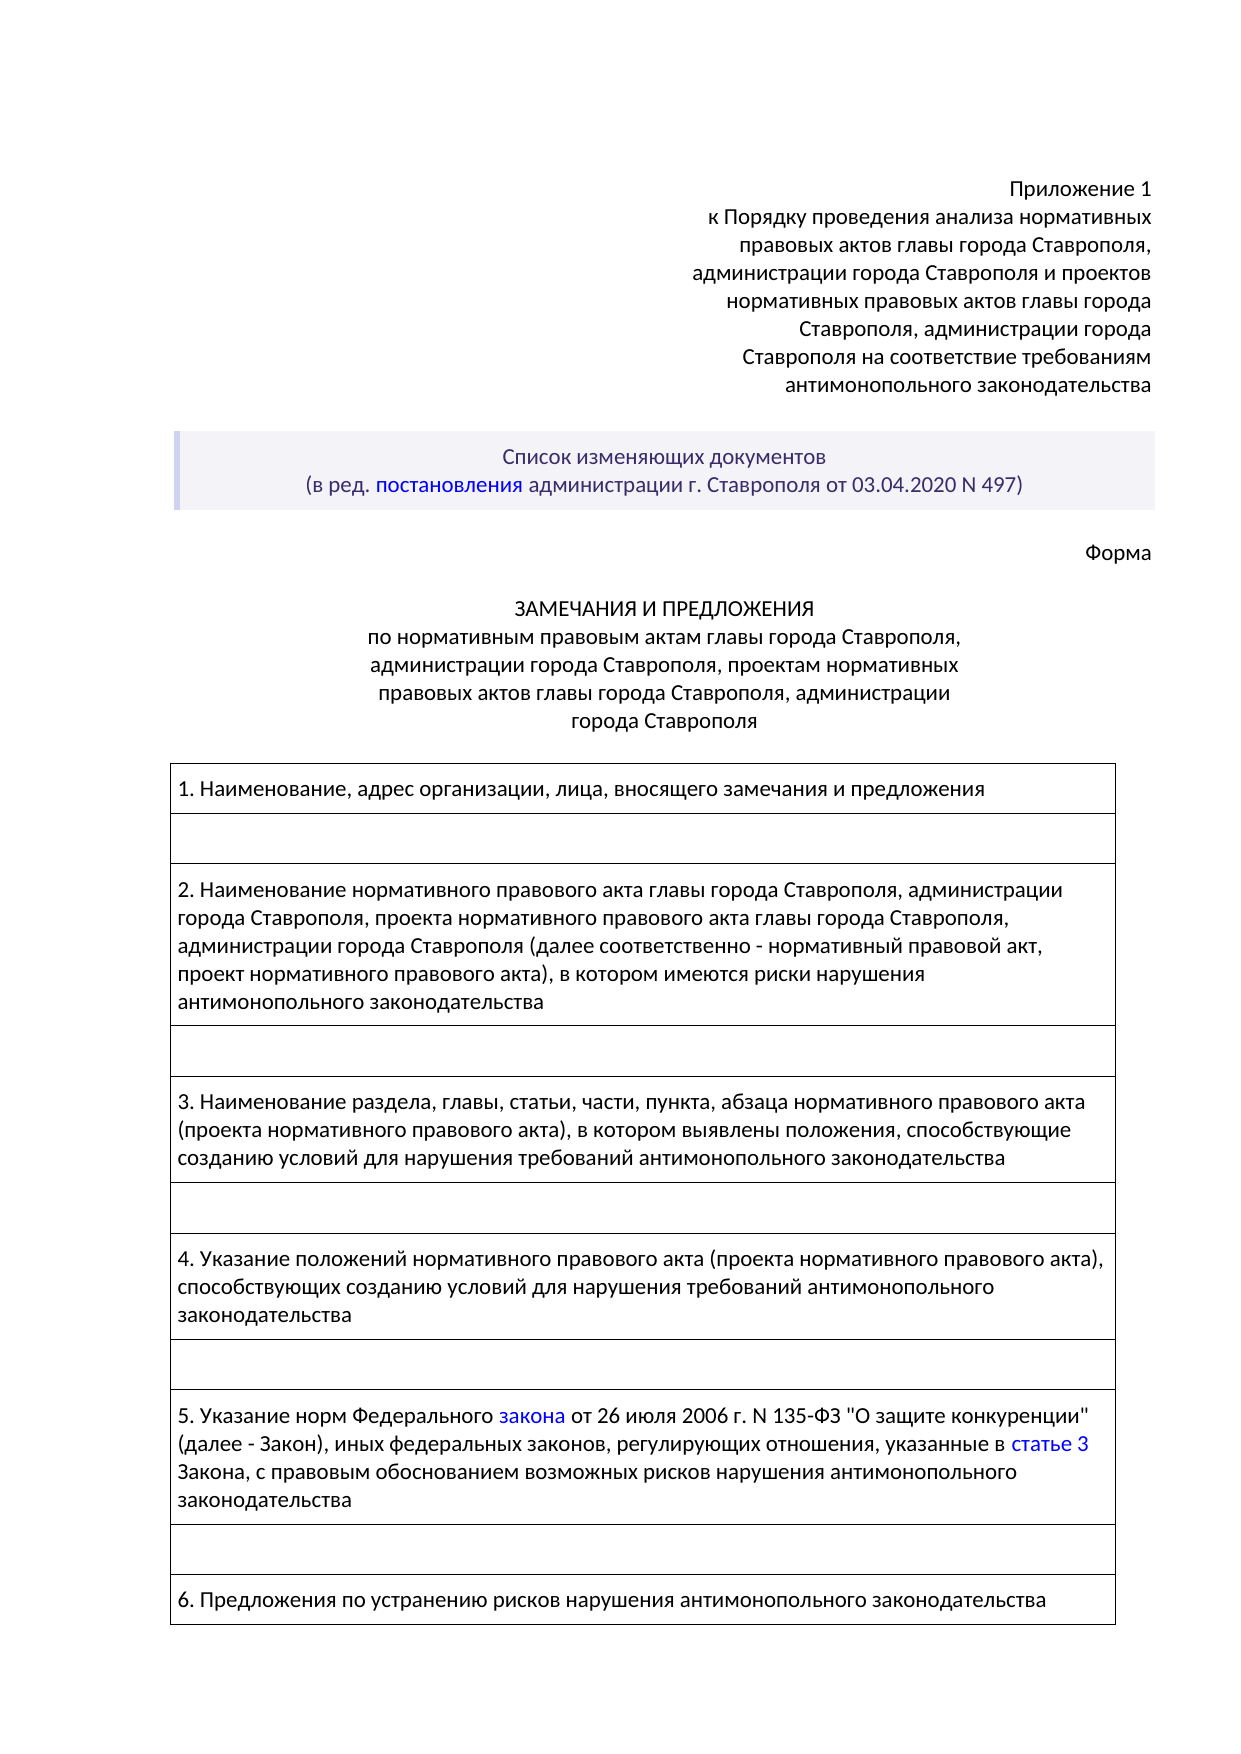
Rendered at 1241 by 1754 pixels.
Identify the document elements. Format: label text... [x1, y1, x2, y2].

text Приложение 1 [177, 174, 1152, 202]
text Форма [177, 538, 1152, 566]
table_cell [171, 1340, 1115, 1389]
table_cell 5. Указание норм Федерального закона от 26 июля 2006 г. N 135-ФЗ "О защите конкуренции" (далее - Закон), иных федеральных законов, регулирующих отношения, указанные в статье 3 Закона, с правовым обоснованием возможных рисков нарушения антимонопольного законодательства [171, 1390, 1115, 1523]
text по нормативным правовым актам главы города Ставрополя, [177, 622, 1152, 650]
text администрации города Ставрополя, проектам нормативных [177, 650, 1152, 678]
text города Ставрополя [177, 706, 1152, 734]
table_cell [171, 1183, 1115, 1232]
text антимонопольного законодательства [177, 370, 1152, 398]
text к Порядку проведения анализа нормативных [177, 202, 1152, 230]
text нормативных правовых актов главы города [177, 286, 1152, 314]
text правовых актов главы города Ставрополя, администрации [177, 678, 1152, 706]
table_cell 6. Предложения по устранению рисков нарушения антимонопольного законодательства [171, 1575, 1115, 1624]
text ЗАМЕЧАНИЯ И ПРЕДЛОЖЕНИЯ [177, 594, 1152, 622]
text администрации города Ставрополя и проектов [177, 258, 1152, 286]
table_header 1. Наименование, адрес организации, лица, вносящего замечания и предложения [171, 764, 1115, 813]
table_cell [171, 1525, 1115, 1574]
table_header Список изменяющих документов (в ред. постановления администрации г. Ставрополя от 03.04.2020 N 497) [180, 431, 1149, 510]
text Ставрополя на соответствие требованиям [177, 342, 1152, 370]
table_cell 2. Наименование нормативного правового акта главы города Ставрополя, администрации города Ставрополя, проекта нормативного правового акта главы города Ставрополя, администрации города Ставрополя (далее соответственно - нормативный правовой акт, проект нормативного правового акта), в котором имеются риски нарушения антимонопольного законодательства [171, 864, 1115, 1025]
text Ставрополя, администрации города [177, 314, 1152, 342]
table_cell [171, 814, 1115, 863]
text правовых актов главы города Ставрополя, [177, 230, 1152, 258]
table_cell 3. Наименование раздела, главы, статьи, части, пункта, абзаца нормативного правового акта (проекта нормативного правового акта), в котором выявлены положения, способствующие созданию условий для нарушения требований антимонопольного законодательства [171, 1077, 1115, 1182]
table_cell [171, 1026, 1115, 1076]
table_cell 4. Указание положений нормативного правового акта (проекта нормативного правового акта), способствующих созданию условий для нарушения требований антимонопольного законодательства [171, 1234, 1115, 1339]
